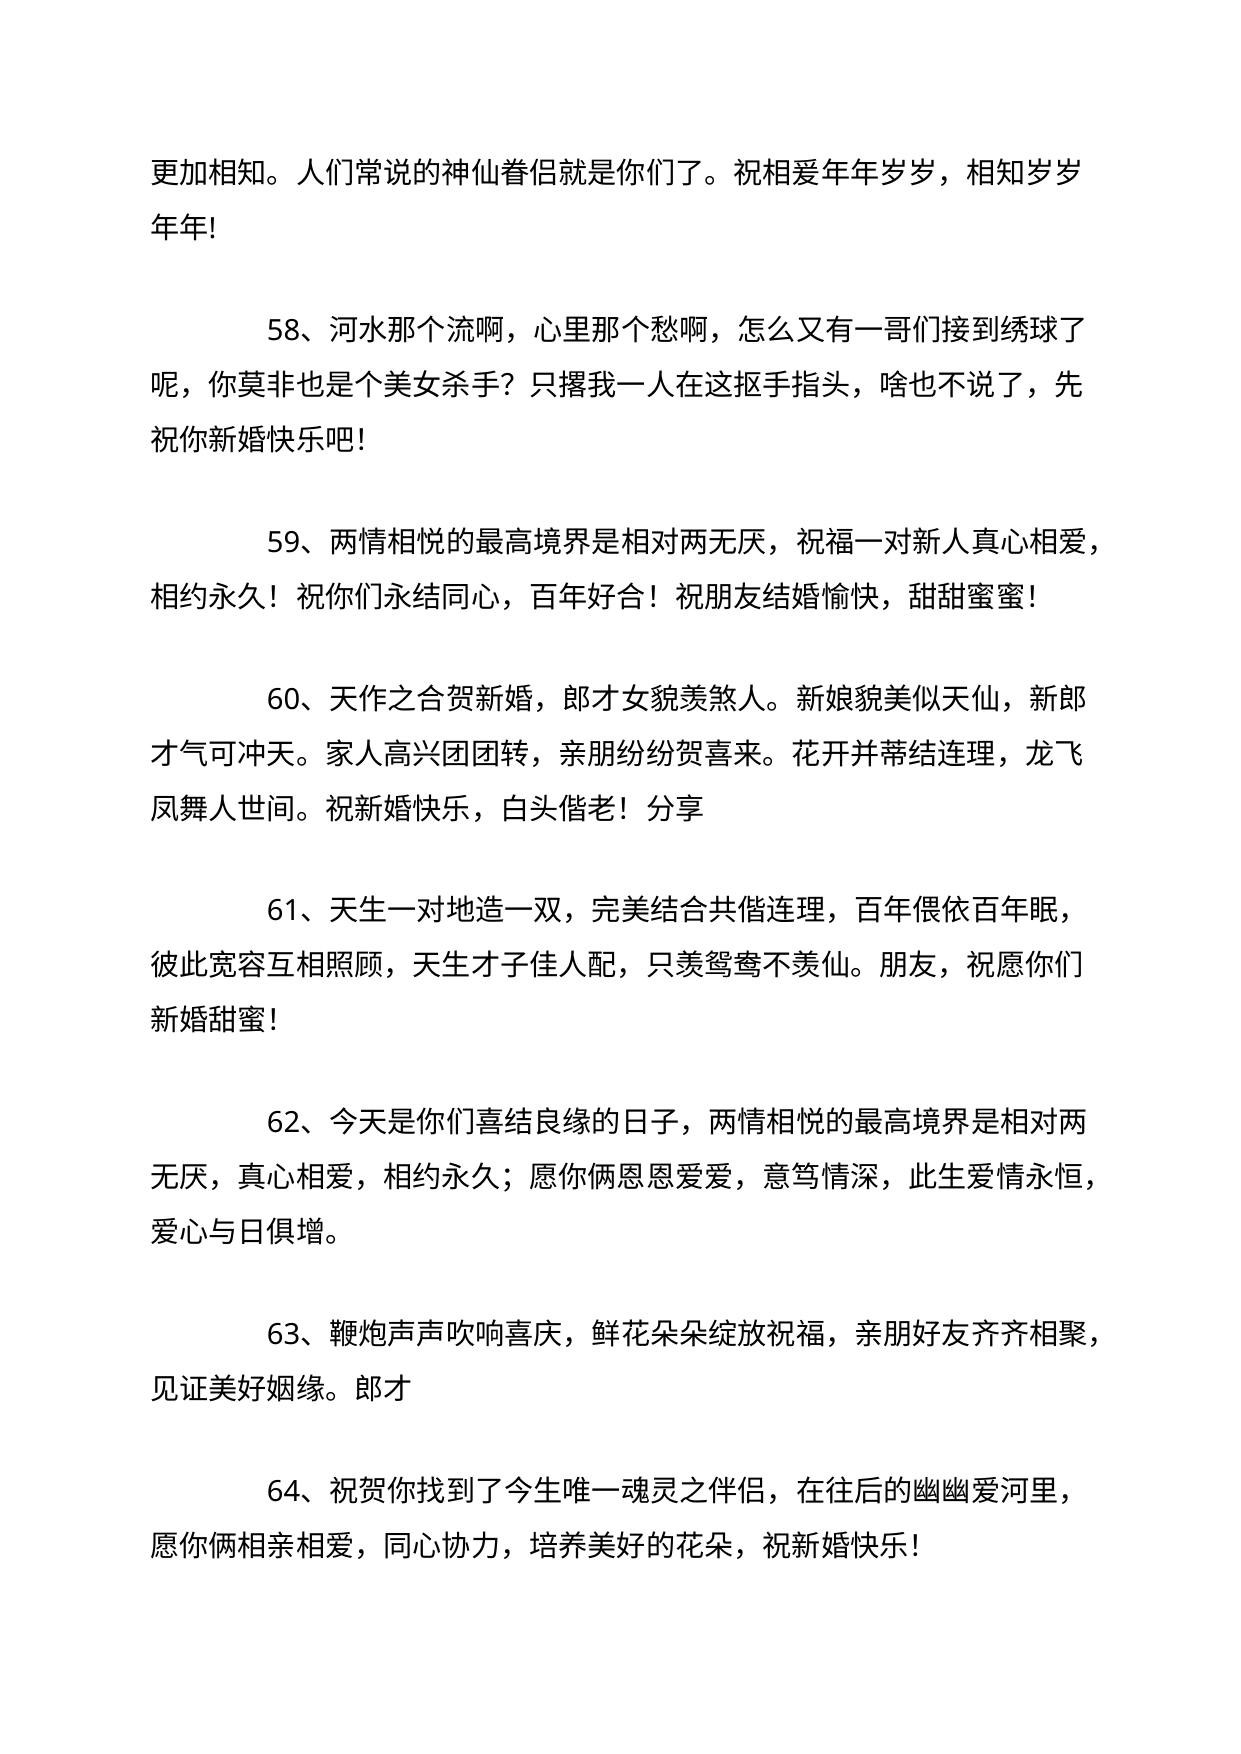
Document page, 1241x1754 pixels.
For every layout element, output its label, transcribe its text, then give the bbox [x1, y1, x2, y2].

text 62、今天是你们喜结良缘的日子，两情相悦的最高境界是相对两无厌，真心相爱，相约永久；愿你俩恩恩爱爱，意笃情深，此生爱情永恒，爱心与日俱增。 [150, 1099, 1090, 1251]
text 59、两情相悦的最高境界是相对两无厌，祝福一对新人真心相爱，相约永久！祝你们永结同心，百年好合！祝朋友结婚愉快，甜甜蜜蜜！ [150, 518, 1090, 616]
text 58、河水那个流啊，心里那个愁啊，怎么又有一哥们接到绣球了呢，你莫非也是个美女杀手？只撂我一人在这抠手指头，啥也不说了，先祝你新婚快乐吧！ [150, 307, 1090, 459]
text 64、祝贺你找到了今生唯一魂灵之伴侣，在往后的幽幽爱河里，愿你俩相亲相爱，同心协力，培养美好的花朵，祝新婚快乐！ [150, 1467, 1090, 1564]
text 63、鞭炮声声吹响喜庆，鲜花朵朵绽放祝福，亲朋好友齐齐相聚，见证美好姻缘。郎才 [150, 1310, 1090, 1408]
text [150, 150, 1090, 247]
text 60、天作之合贺新婚，郎才女貌羡煞人。新娘貌美似天仙，新郎才气可冲天。家人高兴团团转，亲朋纷纷贺喜来。花开并蒂结连理，龙飞凤舞人世间。祝新婚快乐，白头偕老！分享 [150, 675, 1090, 827]
text 61、天生一对地造一双，完美结合共偕连理，百年偎依百年眠，彼此宽容互相照顾，天生才子佳人配，只羡鸳鸯不羡仙。朋友，祝愿你们新婚甜蜜！ [150, 887, 1090, 1039]
